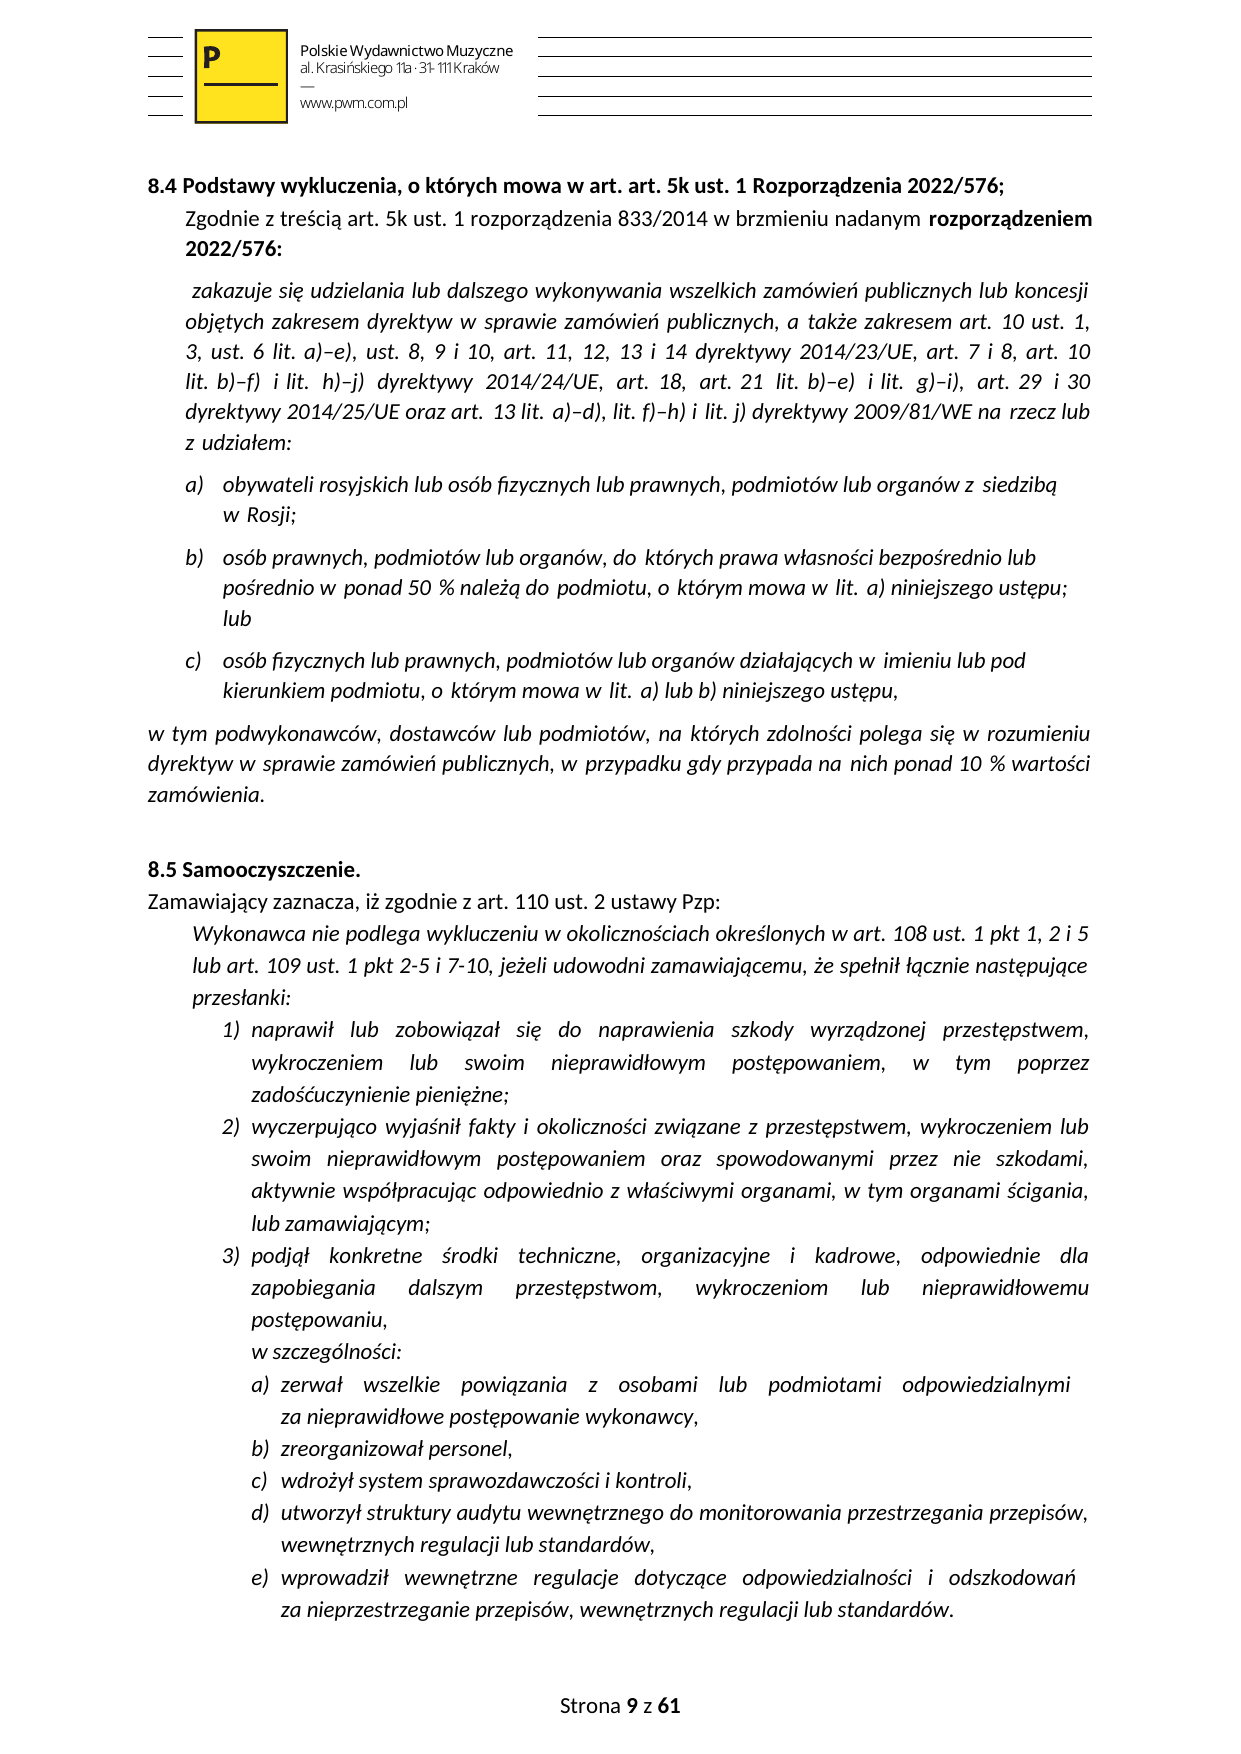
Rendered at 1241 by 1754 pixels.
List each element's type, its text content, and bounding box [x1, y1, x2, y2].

text d) utworzył struktury audytu wewnętrznego do monitorowania przestrzegania przepisów, wewnętrznych regulacji lub standardów, [251, 1498, 1093, 1559]
text 1) naprawił lub zobowiązał się do naprawienia szkody wyrządzonej przestępstwem, wykroczeniem lub swoim nieprawidłowym postępowaniem, w tym poprzez zadośćuczynienie pieniężne; [221, 1016, 1093, 1108]
text c) wdrożył system sprawozdawczości i kontroli, [251, 1466, 1093, 1494]
text zakazuje się udzielania lub dalszego wykonywania wszelkich zamówień publicznych lub koncesji objętych zakresem dyrektyw w sprawie zamówień publicznych, a także zakresem art. 10 ust. 1, 3, ust. 6 lit. a)–e), ust. 8, 9 i 10, art. 11, 12, 13 i 14 dyrektywy 2014/23/UE, art. 7 i 8, art. 10 lit. b)–f) i lit. h)–j) dyrektywy 2014/24/UE, art. 18, art. 21 lit. b)–e) i lit. g)–i), art. 29 i 30 dyrektywy 2014/25/UE oraz art. 13 lit. a)–d), lit. f)–h) i lit. j) dyrektywy 2009/81/WE na rzecz lub z udziałem: [185, 277, 1093, 456]
text 2) wyczerpująco wyjaśnił fakty i okoliczności związane z przestępstwem, wykroczeniem lub swoim nieprawidłowym postępowaniem oraz spowodowanymi przez nie szkodami, aktywnie współpracując odpowiednio z właściwymi organami, w tym organami ścigania, lub zamawiającym; [221, 1112, 1093, 1237]
text w tym podwykonawców, dostawców lub podmiotów, na których zdolności polega się w rozumieniu dyrektyw w sprawie zamówień publicznych, w przypadku gdy przypada na nich ponad 10 % wartości zamówienia. [148, 719, 1093, 808]
text e) wprowadził wewnętrzne regulacje dotyczące odpowiedzialności i odszkodowań za nieprzestrzeganie przepisów, wewnętrznych regulacji lub standardów. [251, 1563, 1093, 1623]
text Wykonawca nie podlega wykluczeniu w okolicznościach określonych w art. 108 ust. 1 pkt 1, 2 i 5 lub art. 109 ust. 1 pkt 2-5 i 7-10, jeżeli udowodni zamawiającemu, że spełnił łącznie następujące przesłanki: [192, 919, 1093, 1011]
list obywateli rosyjskich lub osób fizycznych lub prawnych, podmiotów lub organów z siedzibą w Rosji; [185, 470, 1093, 529]
text 3) podjął konkretne środki techniczne, organizacyjne i kadrowe, odpowiednie dla zapobiegania dalszym przestępstwom, wykroczeniom lub nieprawidłowemu postępowaniu, w szczególności: [221, 1241, 1093, 1366]
list osób prawnych, podmiotów lub organów, do których prawa własności bezpośrednio lub pośrednio w ponad 50 % należą do podmiotu, o którym mowa w lit. a) niniejszego ustępu; lub [185, 543, 1093, 632]
text Zamawiający zaznacza, iż zgodnie z art. 110 ust. 2 ustawy Pzp: [148, 887, 1093, 915]
subtitle 8.4 Podstawy wykluczenia, o których mowa w art. art. 5k ust. 1 Rozporządzenia 2022/576; [148, 172, 1093, 199]
subtitle 8.5 Samooczyszczenie. [148, 855, 1093, 883]
text Zgodnie z treścią art. 5k ust. 1 rozporządzenia 833/2014 w brzmieniu nadanym rozporządzeniem 2022/576: [185, 204, 1093, 262]
list osób fizycznych lub prawnych, podmiotów lub organów działających w imieniu lub pod kierunkiem podmiotu, o którym mowa w lit. a) lub b) niniejszego ustępu, [185, 646, 1093, 705]
text b) zreorganizował personel, [251, 1434, 1093, 1462]
text a) zerwał wszelkie powiązania z osobami lub podmiotami odpowiedzialnymi za nieprawidłowe postępowanie wykonawcy, [251, 1370, 1093, 1430]
